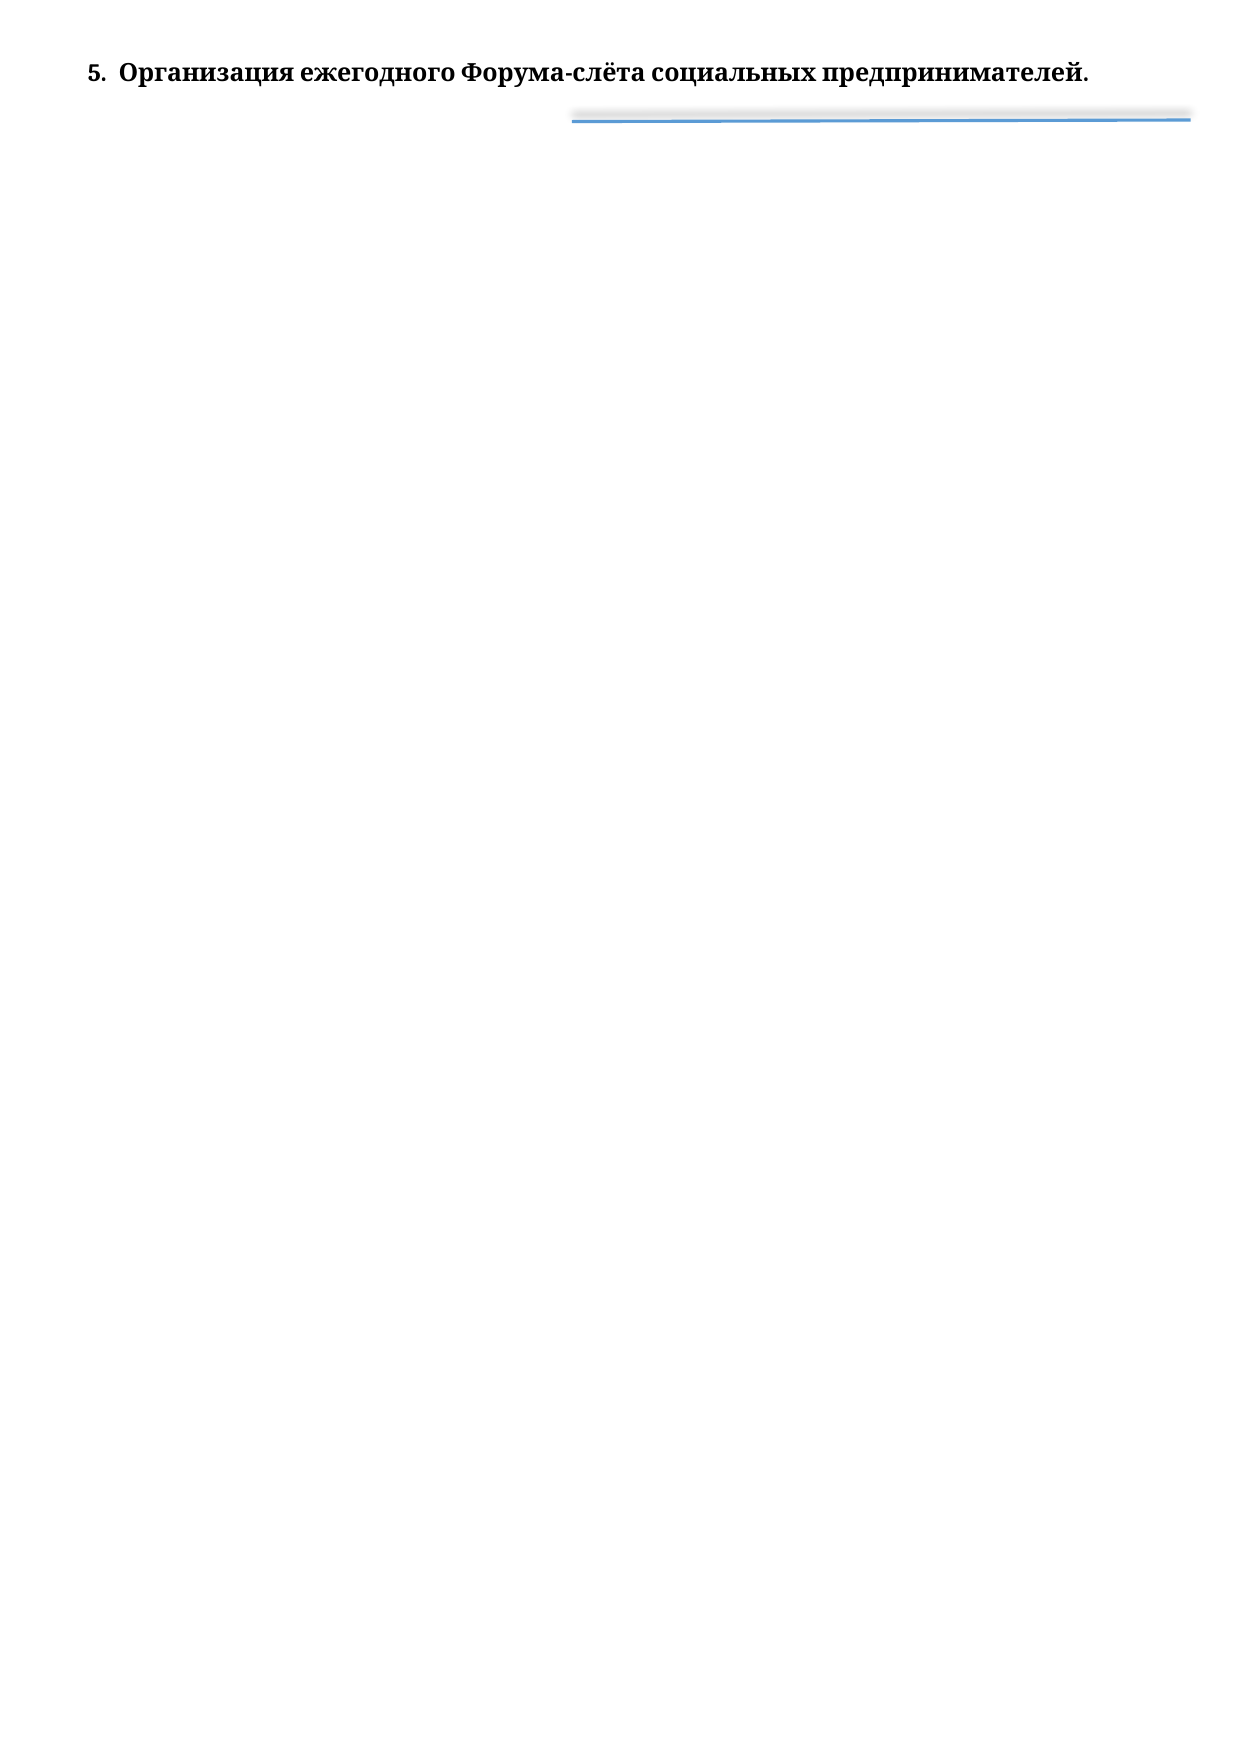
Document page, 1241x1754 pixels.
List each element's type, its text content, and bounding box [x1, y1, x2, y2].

list Организация ежегодного Форума-слёта социальных предпринимателей. [88, 59, 1152, 88]
